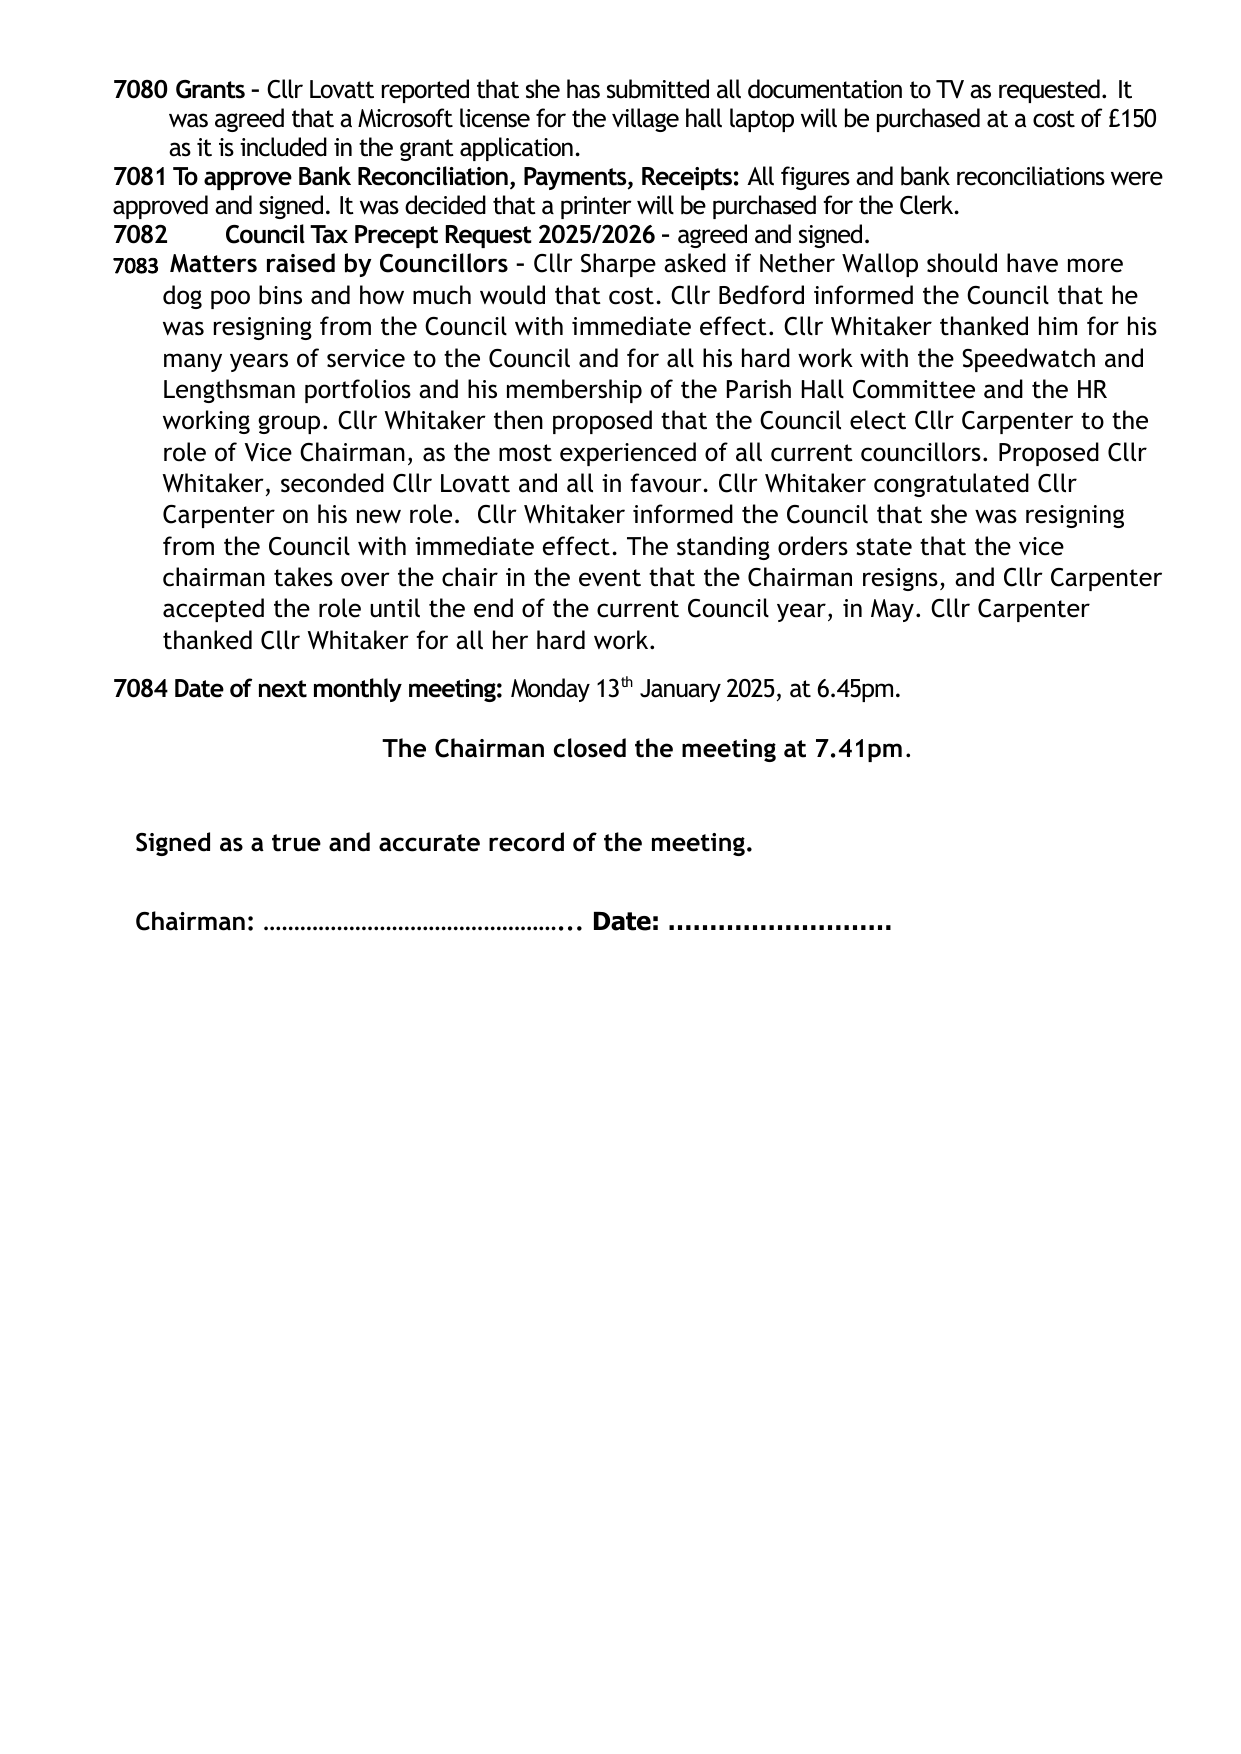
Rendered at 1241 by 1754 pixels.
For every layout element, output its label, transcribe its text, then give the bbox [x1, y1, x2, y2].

title 7081 To approve Bank Reconciliation, Payments, Receipts: All figures and bank reconciliations were approved and signed. It was decided that a printer will be purchased for the Clerk. [112, 162, 1165, 220]
text The Chairman closed the meeting at 7.41pm. [135, 734, 1160, 763]
text Signed as a true and accurate record of the meeting. [135, 828, 1160, 857]
text Chairman: …………………………………………... Date: ……………………… [135, 905, 1160, 936]
title Council Tax Precept Request 2025/2026 – agreed and signed. [112, 220, 1165, 249]
title Grants – Cllr Lovatt reported that she has submitted all documentation to TV as requested. It was agreed that a Microsoft license for the village hall laptop will be purchased at a cost of £150 as it is included in the grant application. [112, 75, 1165, 162]
list Matters raised by Councillors – Cllr Sharpe asked if Nether Wallop should have more dog poo bins and how much would that cost. Cllr Bedford informed the Council that he was resigning from the Council with immediate effect. Cllr Whitaker thanked him for his many years of service to the Council and for all his hard work with the Speedwatch and Lengthsman portfolios and his membership of the Parish Hall Committee and the HR working group. Cllr Whitaker then proposed that the Council elect Cllr Carpenter to the role of Vice Chairman, as the most experienced of all current councillors. Proposed Cllr Whitaker, seconded Cllr Lovatt and all in favour. Cllr Whitaker congratulated Cllr Carpenter on his new role. Cllr Whitaker informed the Council that she was resigning from the Council with immediate effect. The standing orders state that the vice chairman takes over the chair in the event that the Chairman resigns, and Cllr Carpenter accepted the role until the end of the current Council year, in May. Cllr Carpenter thanked Cllr Whitaker for all her hard work. [112, 249, 1165, 655]
title 7084 Date of next monthly meeting: Monday 13th January 2025, at 6.45pm. [112, 674, 1165, 703]
